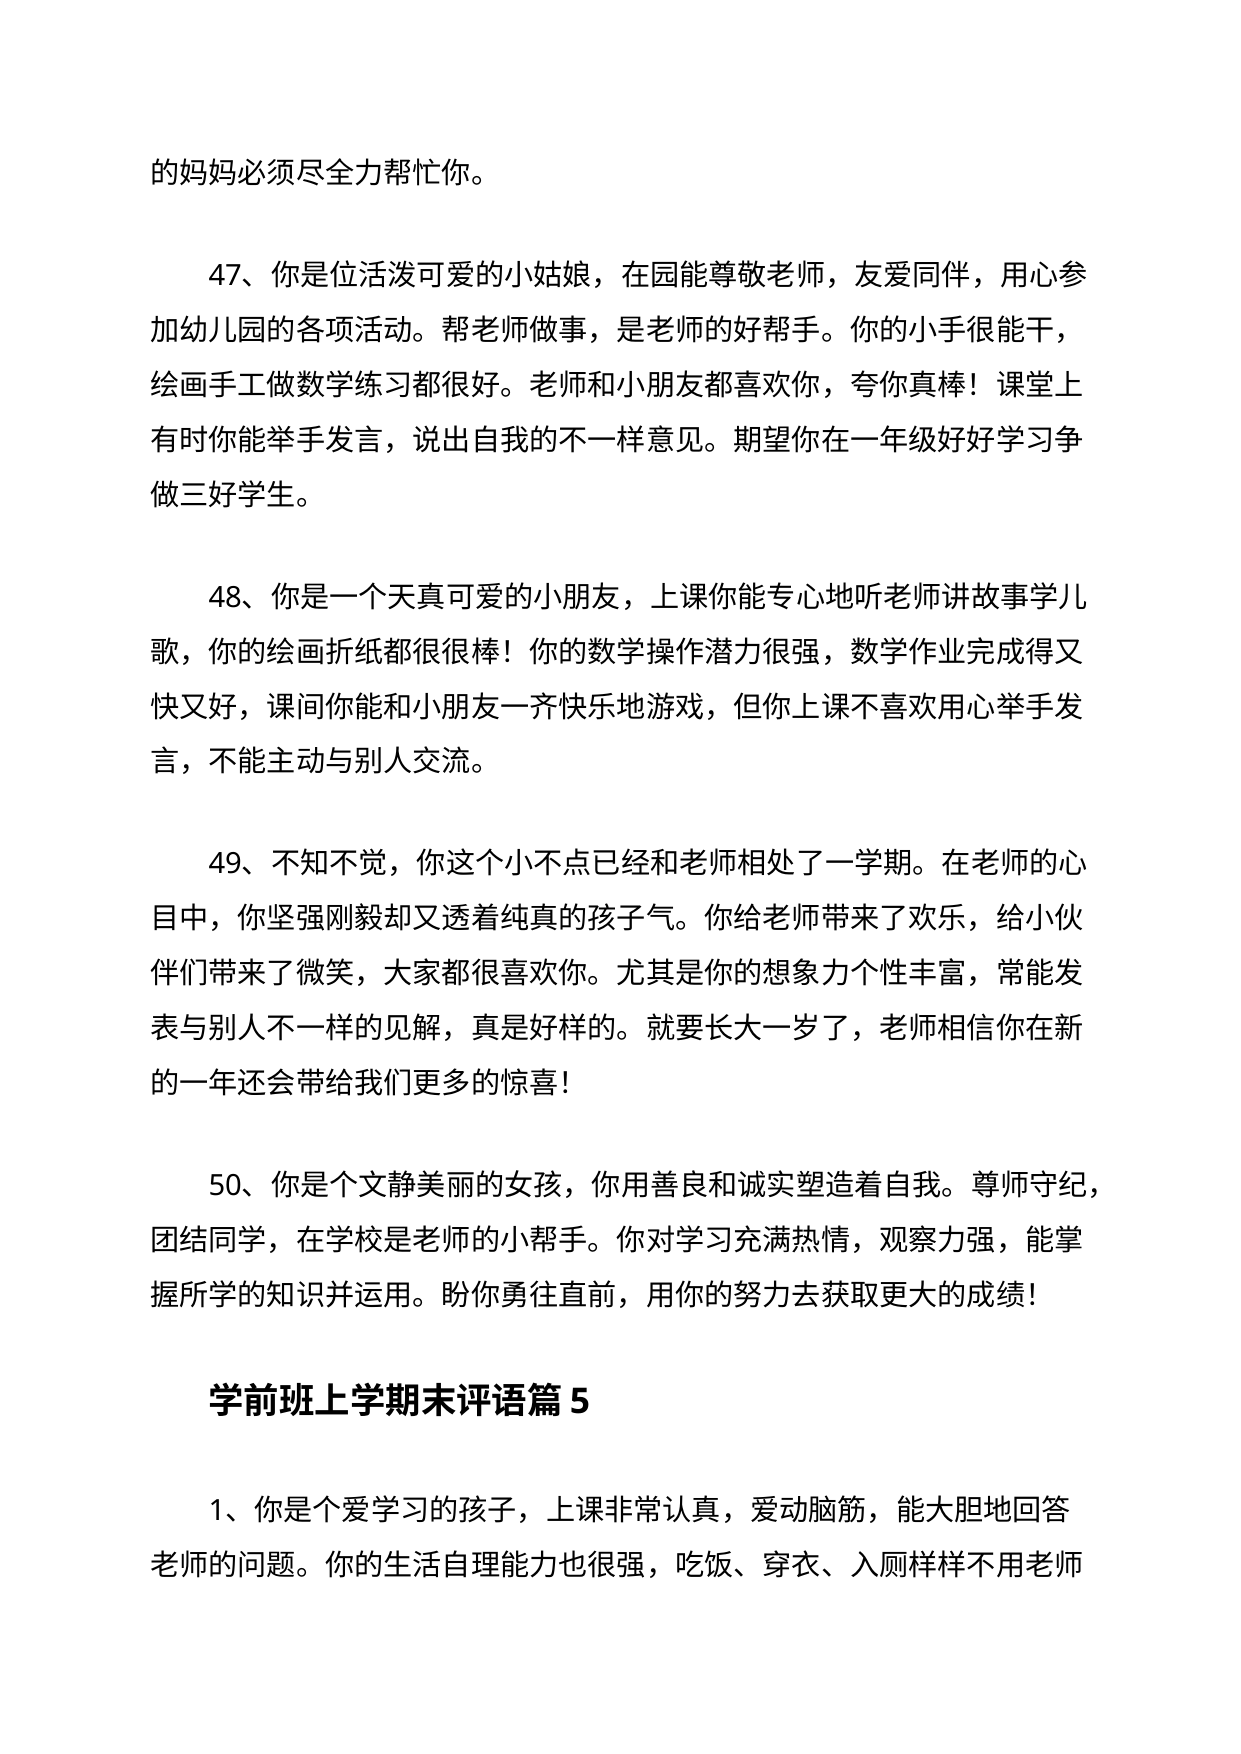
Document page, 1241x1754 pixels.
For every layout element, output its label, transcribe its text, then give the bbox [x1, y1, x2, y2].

text 49、不知不觉，你这个小不点已经和老师相处了一学期。在老师的心目中，你坚强刚毅却又透着纯真的孩子气。你给老师带来了欢乐，给小伙伴们带来了微笑，大家都很喜欢你。尤其是你的想象力个性丰富，常能发表与别人不一样的见解，真是好样的。就要长大一岁了，老师相信你在新的一年还会带给我们更多的惊喜！ [150, 840, 1090, 1102]
text 50、你是个文静美丽的女孩，你用善良和诚实塑造着自我。尊师守纪，团结同学，在学校是老师的小帮手。你对学习充满热情，观察力强，能掌握所学的知识并运用。盼你勇往直前，用你的努力去获取更大的成绩！ [150, 1161, 1090, 1313]
text 47、你是位活泼可爱的小姑娘，在园能尊敬老师，友爱同伴，用心参加幼儿园的各项活动。帮老师做事，是老师的好帮手。你的小手很能干，绘画手工做数学练习都很好。老师和小朋友都喜欢你，夸你真棒！课堂上有时你能举手发言，说出自我的不一样意见。期望你在一年级好好学习争做三好学生。 [150, 252, 1090, 514]
text 48、你是一个天真可爱的小朋友，上课你能专心地听老师讲故事学儿歌，你的绘画折纸都很很棒！你的数学操作潜力很强，数学作业完成得又快又好，课间你能和小朋友一齐快乐地游戏，但你上课不喜欢用心举手发言，不能主动与别人交流。 [150, 573, 1090, 780]
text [150, 150, 1090, 192]
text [150, 1486, 1090, 1584]
text 学前班上学期末评语篇5 [150, 1373, 1090, 1424]
